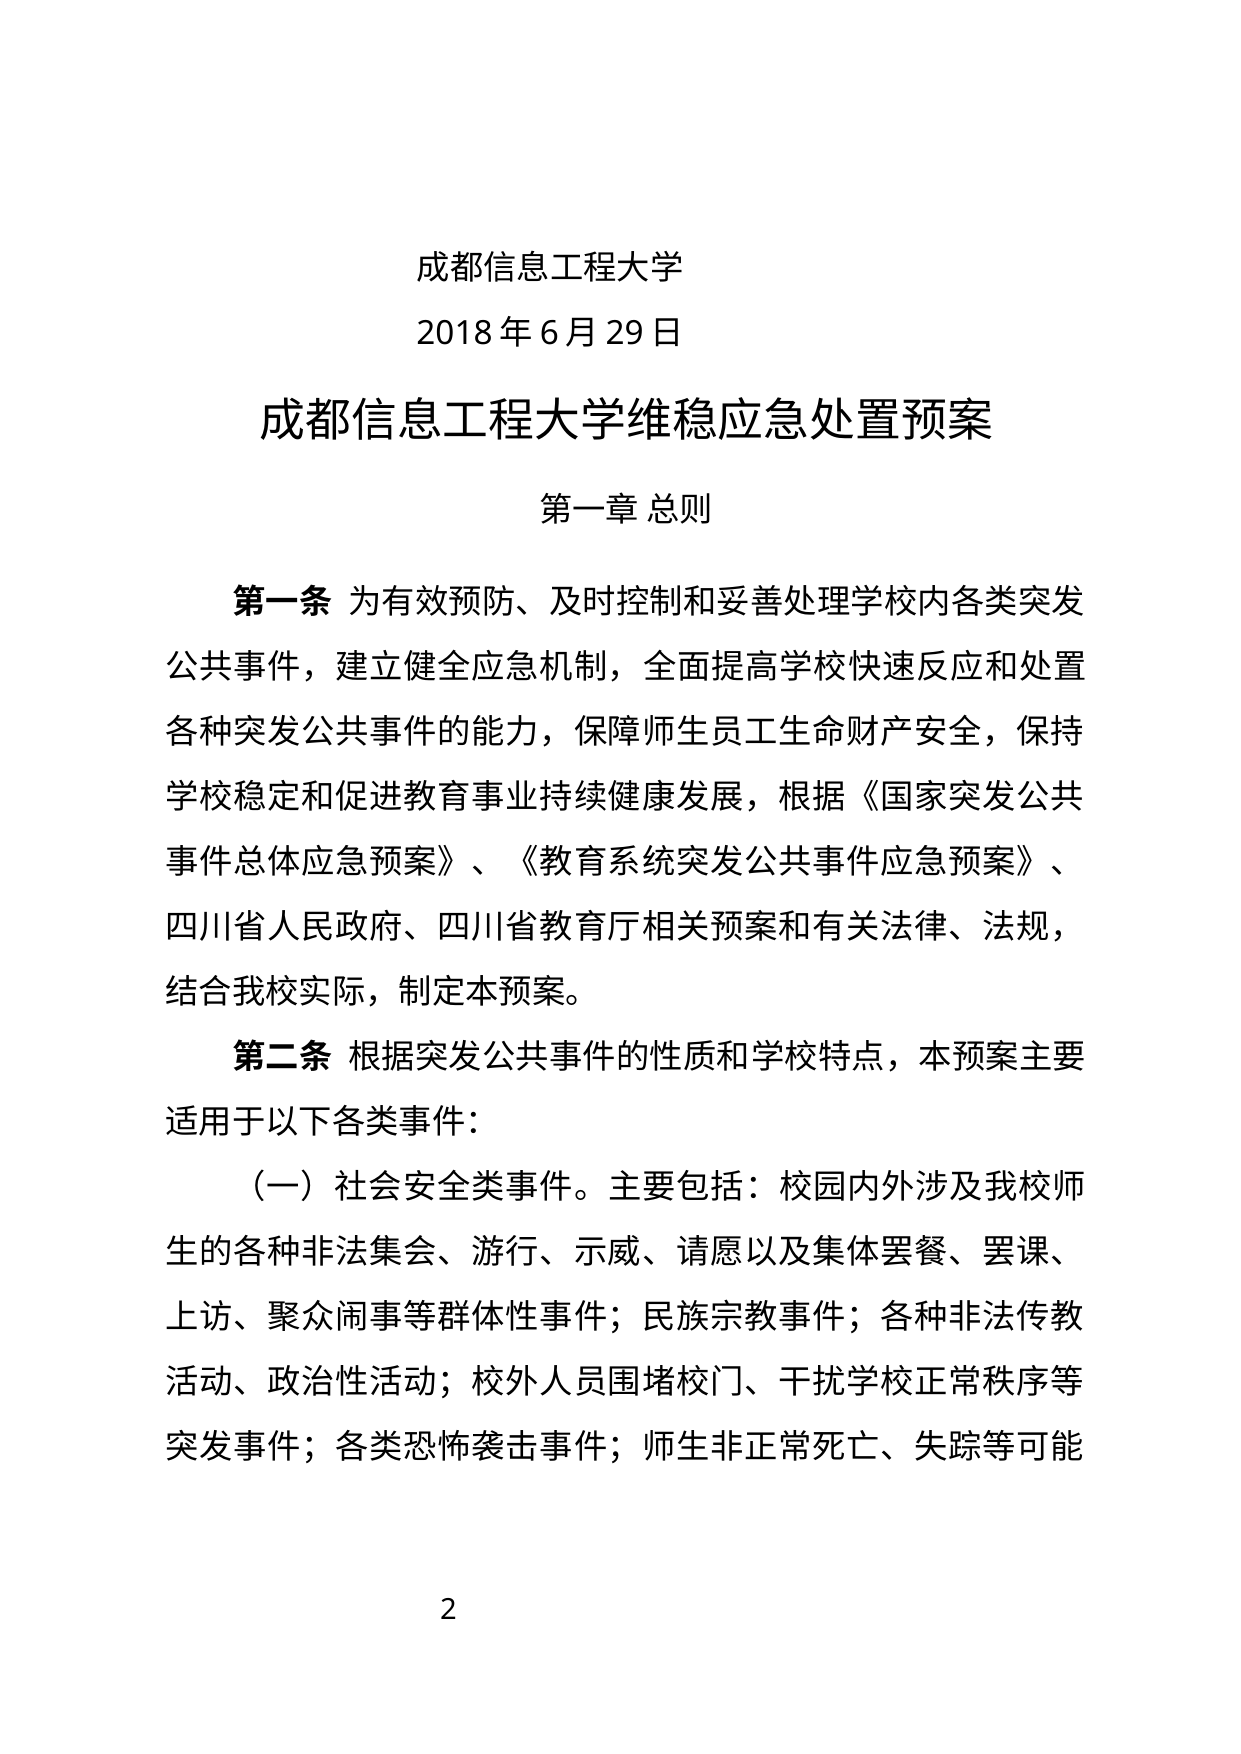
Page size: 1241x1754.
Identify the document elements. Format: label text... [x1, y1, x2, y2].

text 第一章 总则 [165, 473, 1087, 533]
text 第二条 根据突发公共事件的性质和学校特点，本预案主要适用于以下各类事件： [165, 1021, 1087, 1151]
text 成都信息工程大学维稳应急处置预案 [165, 388, 1087, 448]
text 成都信息工程大学 [165, 233, 1087, 298]
text 2018年6月29日 [165, 298, 1087, 363]
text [165, 1151, 1087, 1476]
text 第一条 为有效预防、及时控制和妥善处理学校内各类突发公共事件，建立健全应急机制，全面提高学校快速反应和处置各种突发公共事件的能力，保障师生员工生命财产安全，保持学校稳定和促进教育事业持续健康发展，根据《国家突发公共事件总体应急预案》、《教育系统突发公共事件应急预案》、四川省人民政府、四川省教育厅相关预案和有关法律、法规，结合我校实际，制定本预案。 [165, 566, 1087, 1021]
